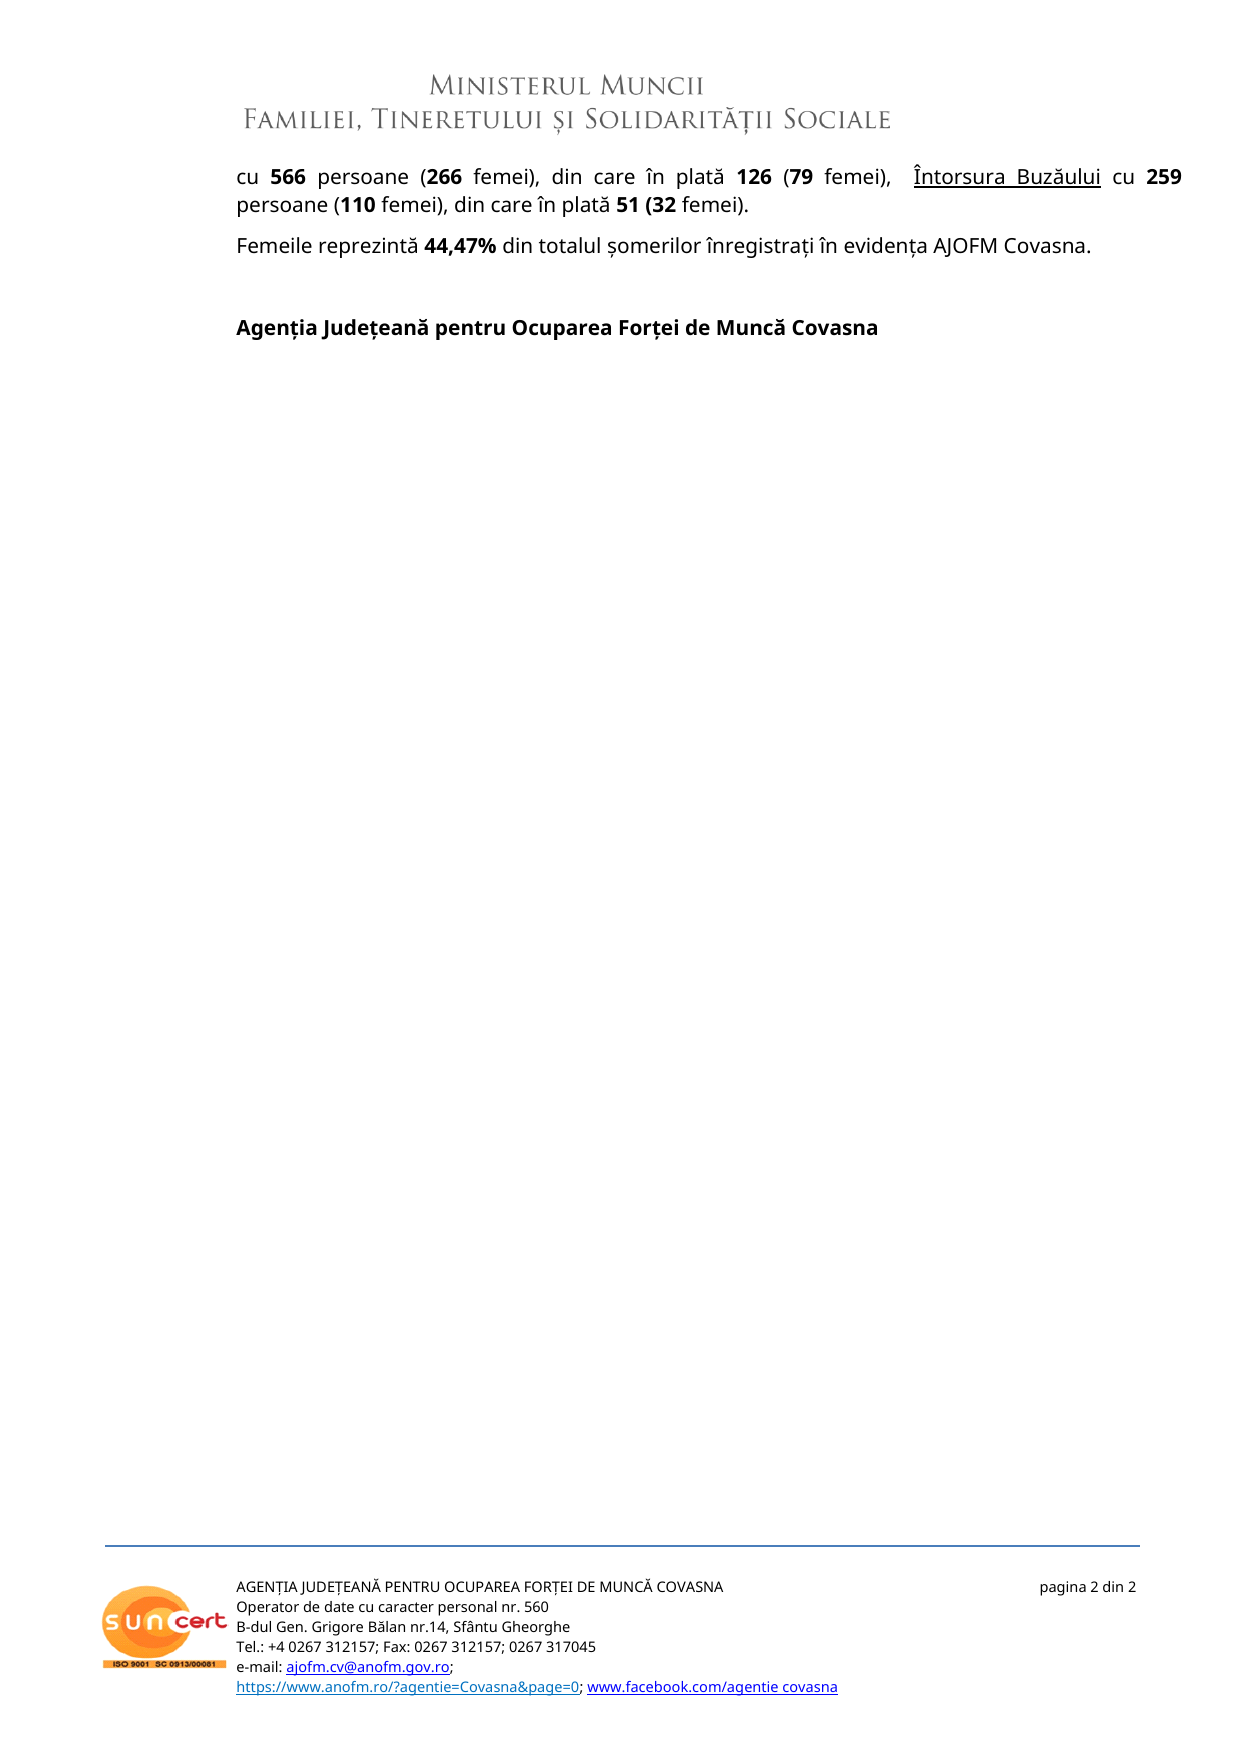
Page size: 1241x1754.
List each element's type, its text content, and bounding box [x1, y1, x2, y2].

text Femeile reprezintă 44,47% din totalul şomerilor înregistraţi în evidenţa AJOFM Covasna. [236, 231, 1182, 260]
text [236, 107, 1182, 219]
text Agenția Județeană pentru Ocuparea Forței de Muncă Covasna [236, 313, 1182, 342]
picture [236, 59, 901, 142]
